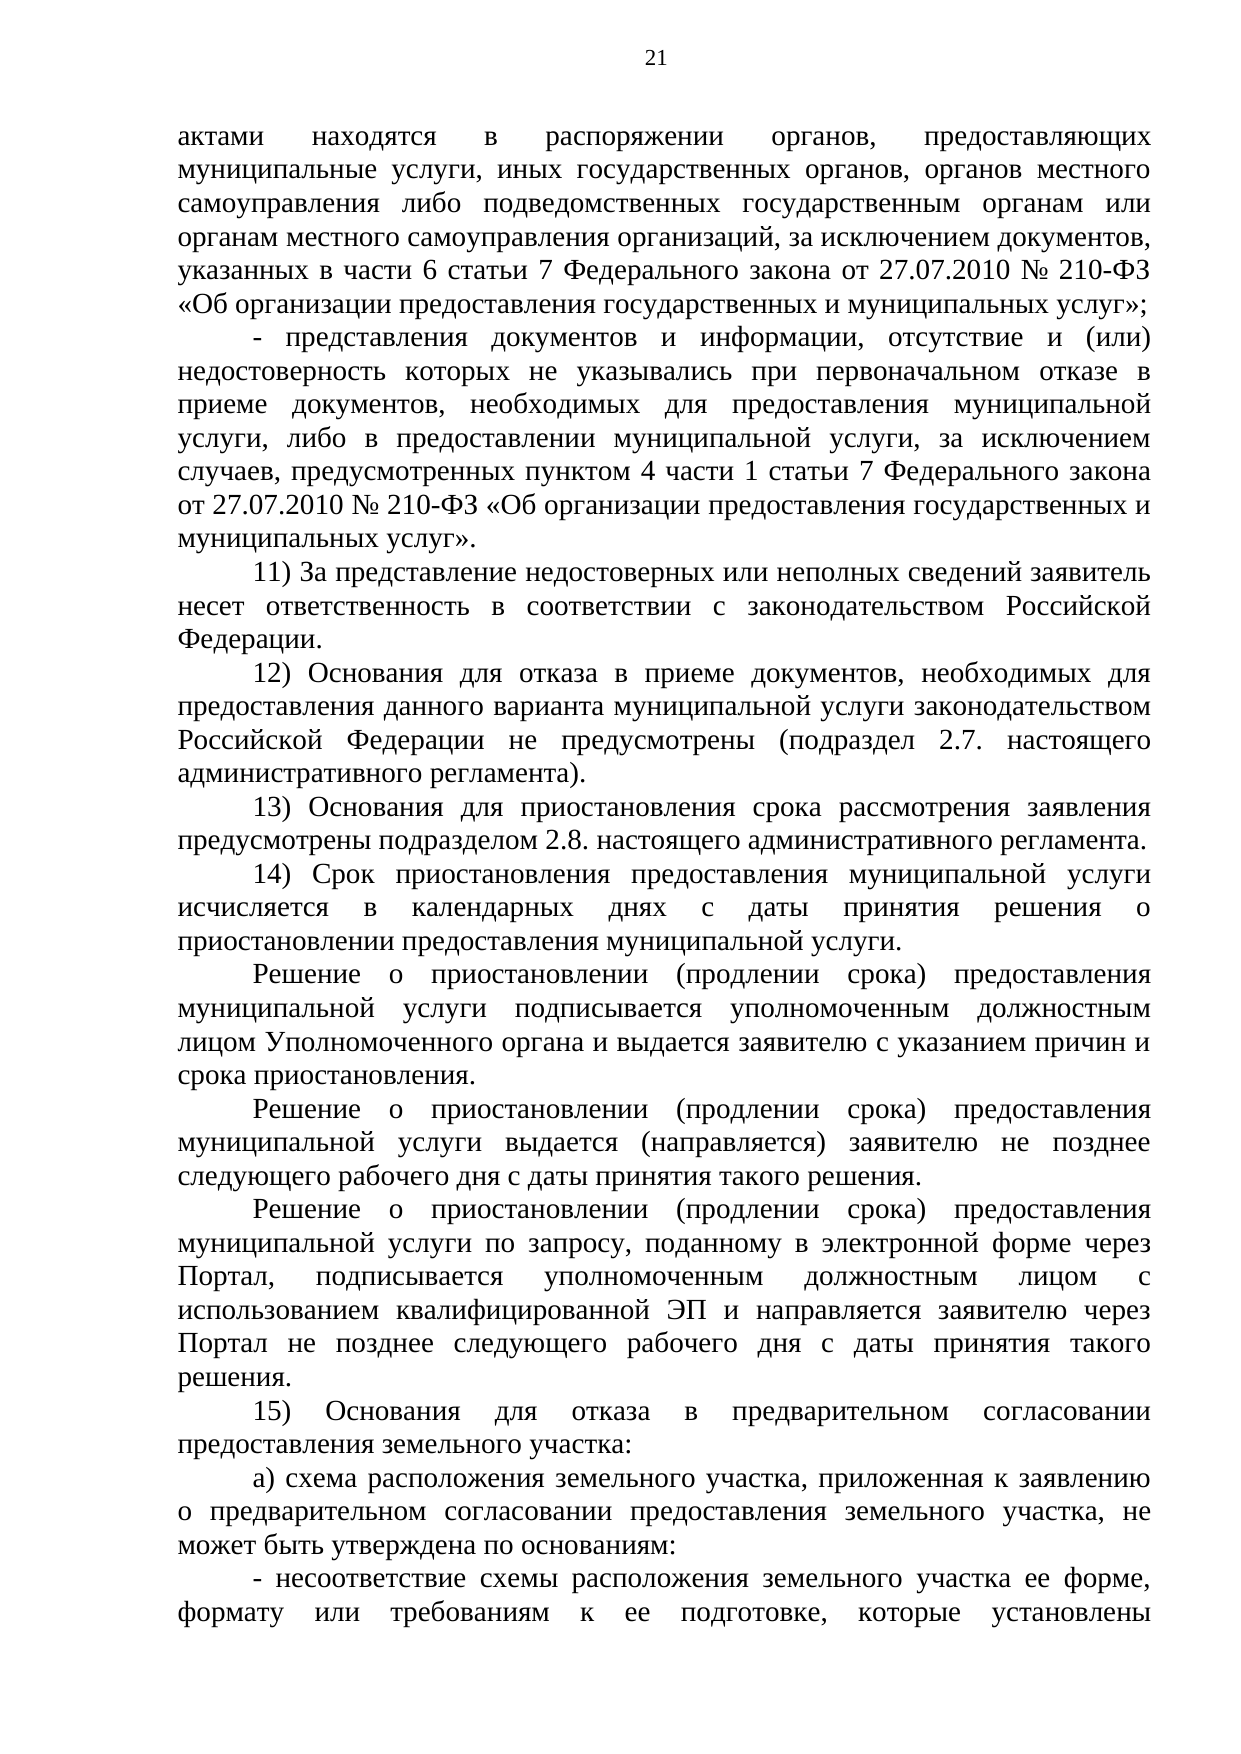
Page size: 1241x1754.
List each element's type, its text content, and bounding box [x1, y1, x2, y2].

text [177, 118, 1152, 319]
text 13) Основания для приостановления срока рассмотрения заявления предусмотрены подразделом 2.8. настоящего административного регламента. [177, 789, 1152, 856]
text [177, 1560, 1152, 1627]
text 14) Срок приостановления предоставления муниципальной услуги исчисляется в календарных днях с даты принятия решения о приостановлении предоставления муниципальной услуги. [177, 856, 1152, 957]
text 11) За представление недостоверных или неполных сведений заявитель несет ответственность в соответствии с законодательством Российской Федерации. [177, 554, 1152, 655]
text 15) Основания для отказа в предварительном согласовании предоставления земельного участка: [177, 1393, 1152, 1460]
text 12) Основания для отказа в приеме документов, необходимых для предоставления данного варианта муниципальной услуги законодательством Российской Федерации не предусмотрены (подраздел 2.7. настоящего административного регламента). [177, 655, 1152, 789]
text - представления документов и информации, отсутствие и (или) недостоверность которых не указывались при первоначальном отказе в приеме документов, необходимых для предоставления муниципальной услуги, либо в предоставлении муниципальной услуги, за исключением случаев, предусмотренных пунктом 4 части 1 статьи 7 Федерального закона от 27.07.2010 № 210-ФЗ «Об организации предоставления государственных и муниципальных услуг». [177, 319, 1152, 554]
text Решение о приостановлении (продлении срока) предоставления муниципальной услуги подписывается уполномоченным должностным лицом Уполномоченного органа и выдается заявителю с указанием причин и срока приостановления. [177, 957, 1152, 1091]
text Решение о приостановлении (продлении срока) предоставления муниципальной услуги по запросу, поданному в электронной форме через Портал, подписывается уполномоченным должностным лицом с использованием квалифицированной ЭП и направляется заявителю через Портал не позднее следующего рабочего дня с даты принятия такого решения. [177, 1191, 1152, 1393]
text Решение о приостановлении (продлении срока) предоставления муниципальной услуги выдается (направляется) заявителю не позднее следующего рабочего дня с даты принятия такого решения. [177, 1091, 1152, 1191]
text а) схема расположения земельного участка, приложенная к заявлению о предварительном согласовании предоставления земельного участка, не может быть утверждена по основаниям: [177, 1460, 1152, 1560]
